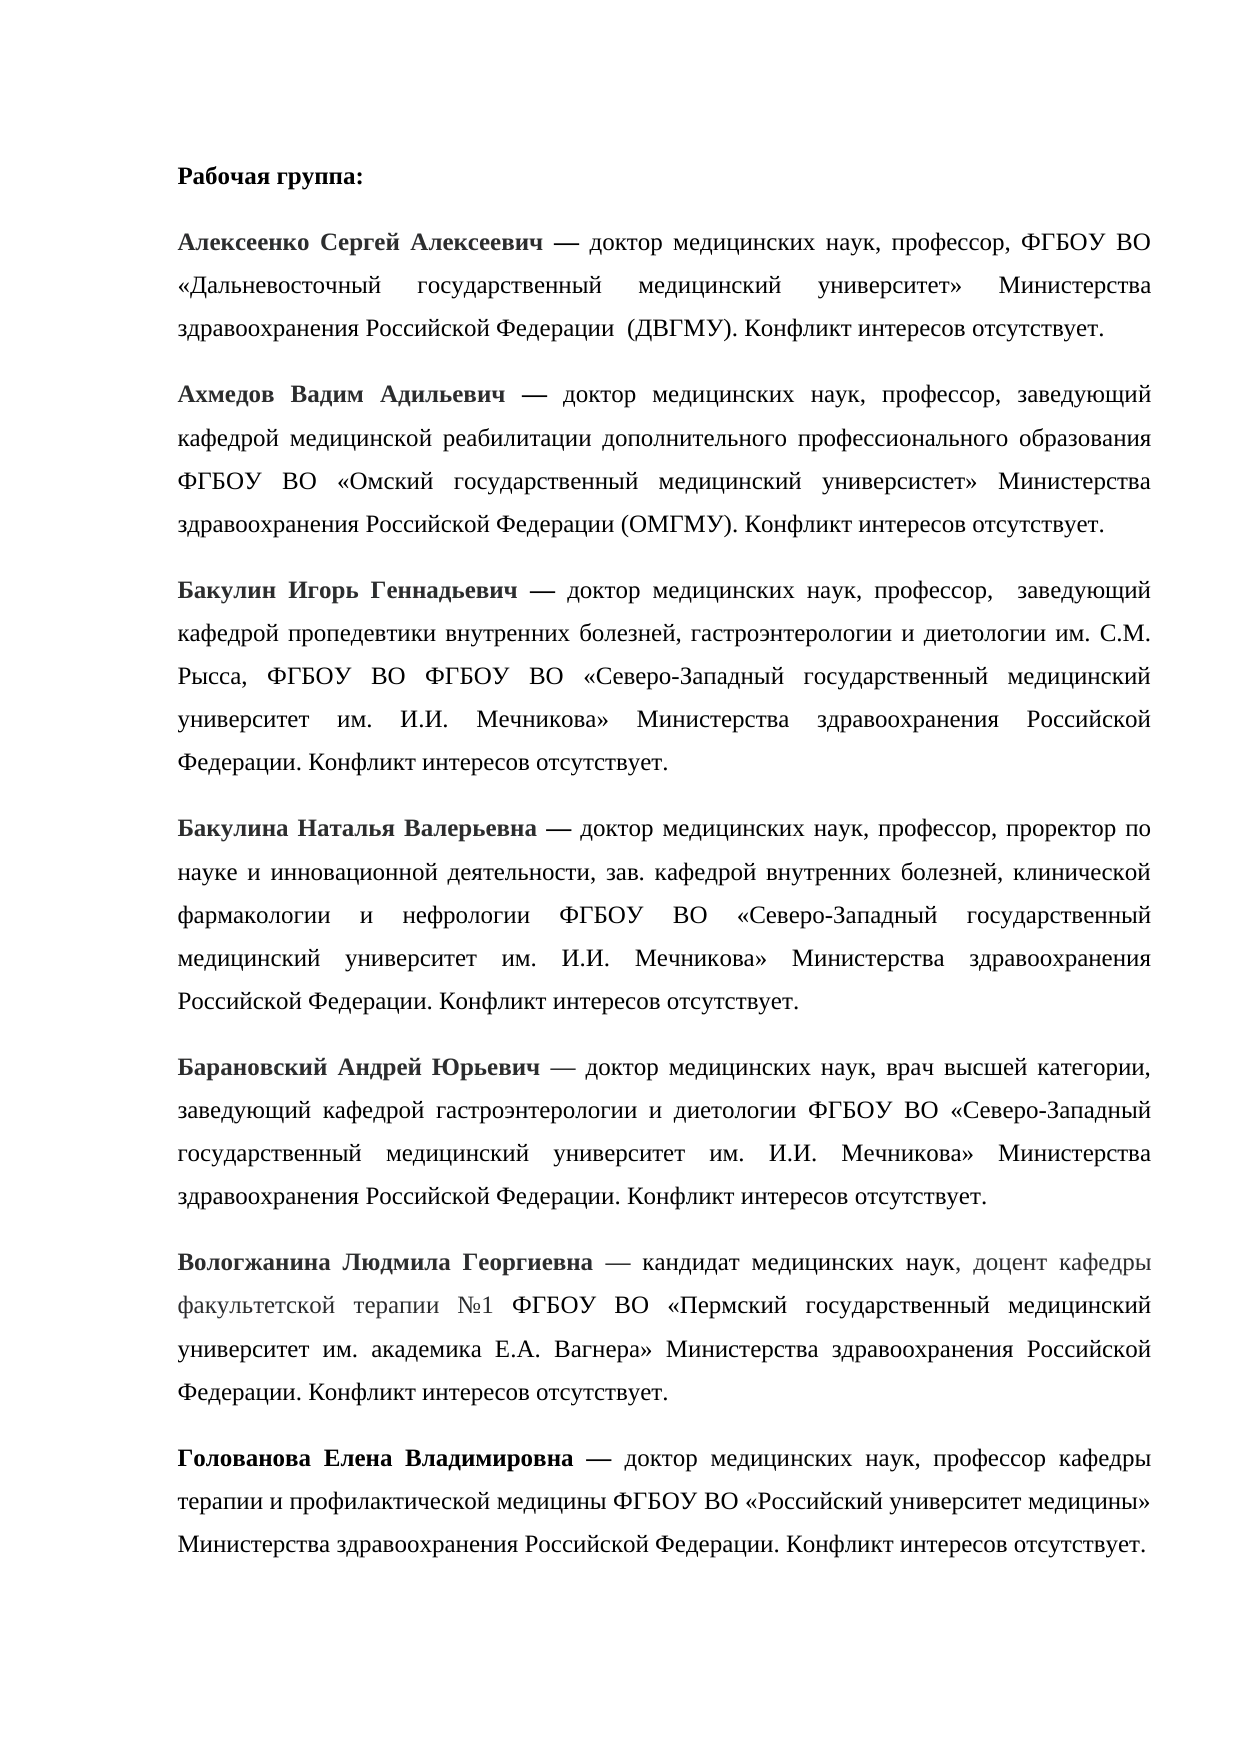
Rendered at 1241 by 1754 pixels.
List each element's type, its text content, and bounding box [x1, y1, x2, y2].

text Бакулина Наталья Валерьевна — доктор медицинских наук, профессор, проректор по науке и инновационной деятельности, зав. кафедрой внутренних болезней, клинической фармакологии и нефрологии ФГБОУ ВО «Северо-Западный государственный медицинский университет им. И.И. Мечникова» Министерства здравоохранения Российской Федерации. Конфликт интересов отсутствует. [177, 813, 1152, 1015]
text Барановский Андрей Юрьевич — доктор медицинских наук, врач высшей категории, заведующий кафедрой гастроэнтерологии и диетологии ФГБОУ ВО «Северо-Западный государственный медицинский университет им. И.И. Мечникова» Министерства здравоохранения Российской Федерации. Конфликт интересов отсутствует. [177, 1052, 1152, 1210]
text Ахмедов Вадим Адильевич — доктор медицинских наук, профессор, заведующий кафедрой медицинской реабилитации дополнительного профессионального образования ФГБОУ ВО «Омский государственный медицинский универсистет» Министерства здравоохранения Российской Федерации (ОМГМУ). Конфликт интересов отсутствует. [177, 379, 1152, 538]
text Рабочая группа: [177, 161, 1152, 190]
text Алексеенко Сергей Алексеевич — доктор медицинских наук, профессор, ФГБОУ ВО «Дальневосточный государственный медицинский университет» Министерства здравоохранения Российской Федерации (ДВГМУ). Конфликт интересов отсутствует. [177, 227, 1152, 342]
text Вологжанина Людмила Георгиевна — кандидат медицинских наук, доцент кафедры факультетской терапии №1 ФГБОУ ВО «Пермский государственный медицинский университет им. академика Е.А. Вагнера» Министерства здравоохранения Российской Федерации. Конфликт интересов отсутствует. [177, 1247, 1152, 1406]
text Бакулин Игорь Геннадьевич — доктор медицинских наук, профессор, заведующий кафедрой пропедевтики внутренних болезней, гастроэнтерологии и диетологии им. С.М. Рысса, ФГБОУ ВО ФГБОУ ВО «Северо-Западный государственный медицинский университет им. И.И. Мечникова» Министерства здравоохранения Российской Федерации. Конфликт интересов отсутствует. [177, 575, 1152, 776]
text Голованова Елена Владимировна — доктор медицинских наук, профессор кафедры терапии и профилактической медицины ФГБОУ ВО «Российский университет медицины» Министерства здравоохранения Российской Федерации. Конфликт интересов отсутствует. [177, 1443, 1152, 1558]
